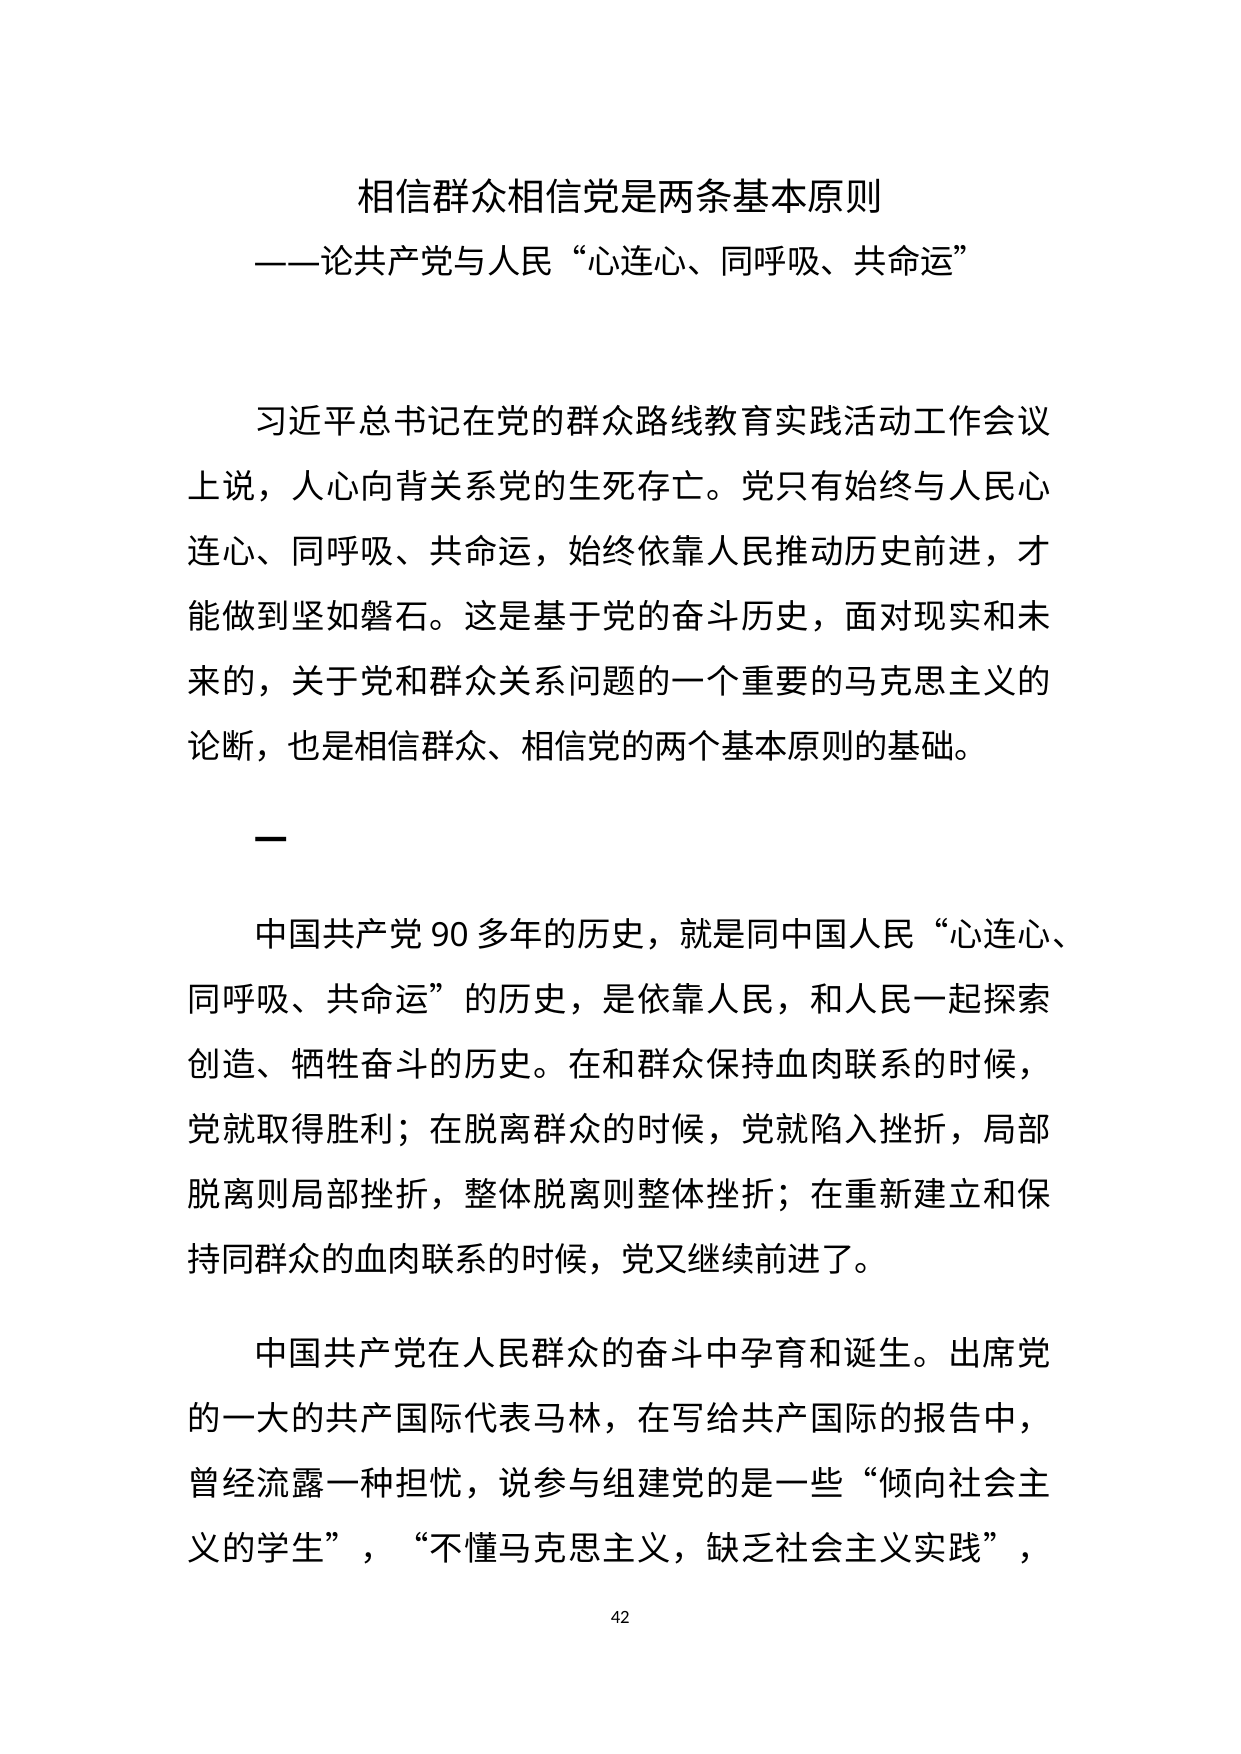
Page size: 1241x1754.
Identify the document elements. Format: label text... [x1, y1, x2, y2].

text ——论共产党与人民“心连心、同呼吸、共命运” [187, 227, 1053, 292]
text 一 [187, 805, 1053, 870]
text 习近平总书记在党的群众路线教育实践活动工作会议上说，人心向背关系党的生死存亡。党只有始终与人民心连心、同呼吸、共命运，始终依靠人民推动历史前进，才能做到坚如磐石。这是基于党的奋斗历史，面对现实和未来的，关于党和群众关系问题的一个重要的马克思主义的论断，也是相信群众、相信党的两个基本原则的基础。 [187, 386, 1053, 776]
text 相信群众相信党是两条基本原则 [187, 162, 1053, 227]
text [187, 1319, 1053, 1579]
text 中国共产党90多年的历史，就是同中国人民“心连心、同呼吸、共命运”的历史，是依靠人民，和人民一起探索、创造、牺牲奋斗的历史。在和群众保持血肉联系的时候，党就取得胜利；在脱离群众的时候，党就陷入挫折，局部脱离则局部挫折，整体脱离则整体挫折；在重新建立和保持同群众的血肉联系的时候，党又继续前进了。 [187, 899, 1053, 1289]
